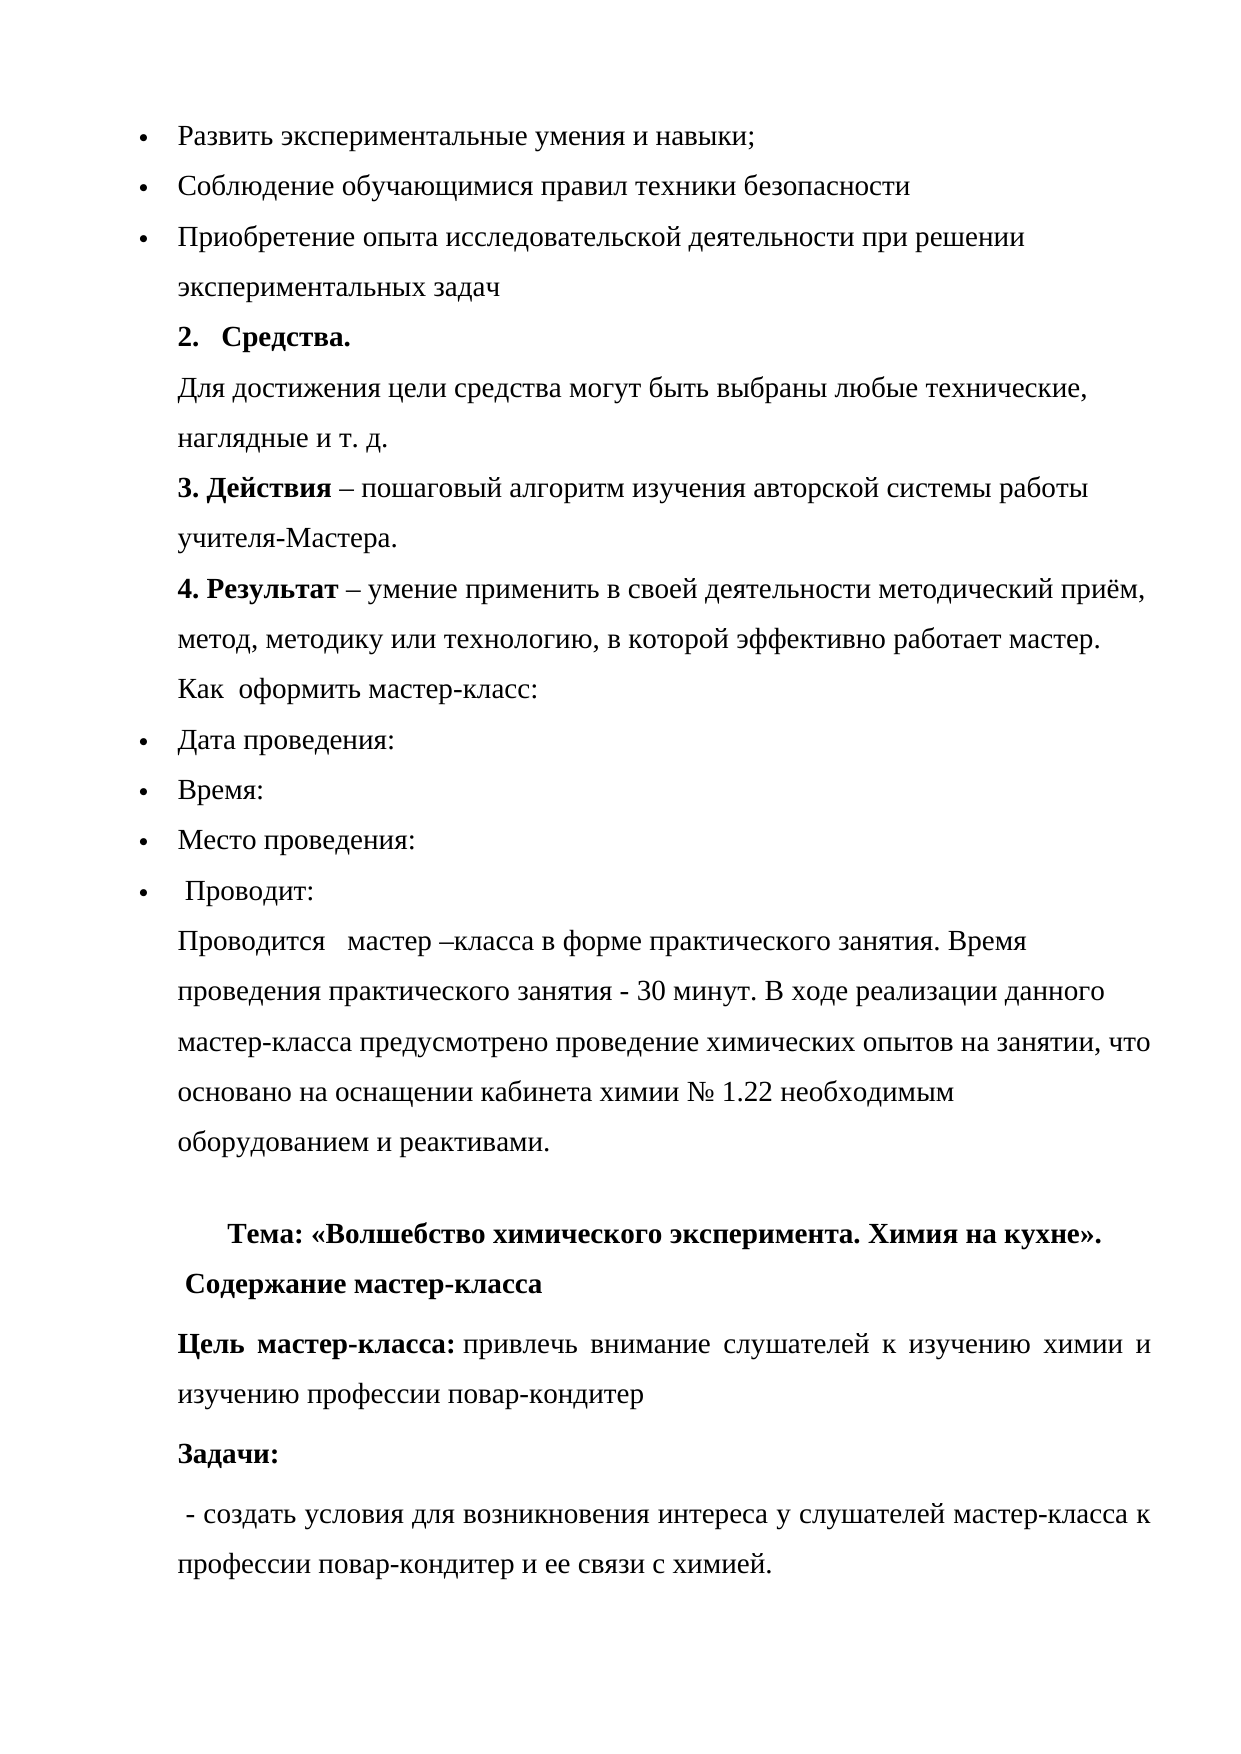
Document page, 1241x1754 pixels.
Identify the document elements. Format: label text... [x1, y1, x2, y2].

text 2. Средства. [177, 319, 1152, 353]
text Содержание мастер-класса [177, 1266, 1152, 1300]
text Проводится мастер –класса в форме практического занятия. Время проведения практического занятия - 30 минут. В ходе реализации данного мастер-класса предусмотрено проведение химических опытов на занятии, что основано на оснащении кабинета химии № 1.22 необходимым оборудованием и реактивами. [177, 923, 1152, 1158]
text Задачи: [177, 1436, 1152, 1469]
text 3. Действия – пошаговый алгоритм изучения авторской системы работы учителя-Мастера. [177, 470, 1152, 554]
text 4. Результат – умение применить в своей деятельности методический приём, метод, методику или технологию, в которой эффективно работает мастер. [177, 571, 1152, 655]
list Соблюдение обучающимися правил техники безопасности [140, 168, 1152, 202]
list Приобретение опыта исследовательской деятельности при решении экспериментальных задач [140, 219, 1152, 303]
list Проводит: [140, 873, 1152, 906]
list Развить экспериментальные умения и навыки; [140, 118, 1152, 152]
text Цель мастер-класса: привлечь внимание слушателей к изучению химии и изучению профессии повар-кондитер [177, 1326, 1152, 1410]
list Место проведения: [140, 822, 1152, 856]
text Для достижения цели средства могут быть выбраны любые технические, наглядные и т. д. [177, 370, 1152, 453]
text Тема: «Волшебство химического эксперимента. Химия на кухне». [177, 1216, 1152, 1249]
list Дата проведения: [140, 722, 1152, 755]
text - создать условия для возникновения интереса у слушателей мастер-класса к профессии повар-кондитер и ее связи с химией. [177, 1496, 1152, 1579]
list Время: [140, 772, 1152, 806]
text Как оформить мастер-класс: [177, 672, 1152, 705]
